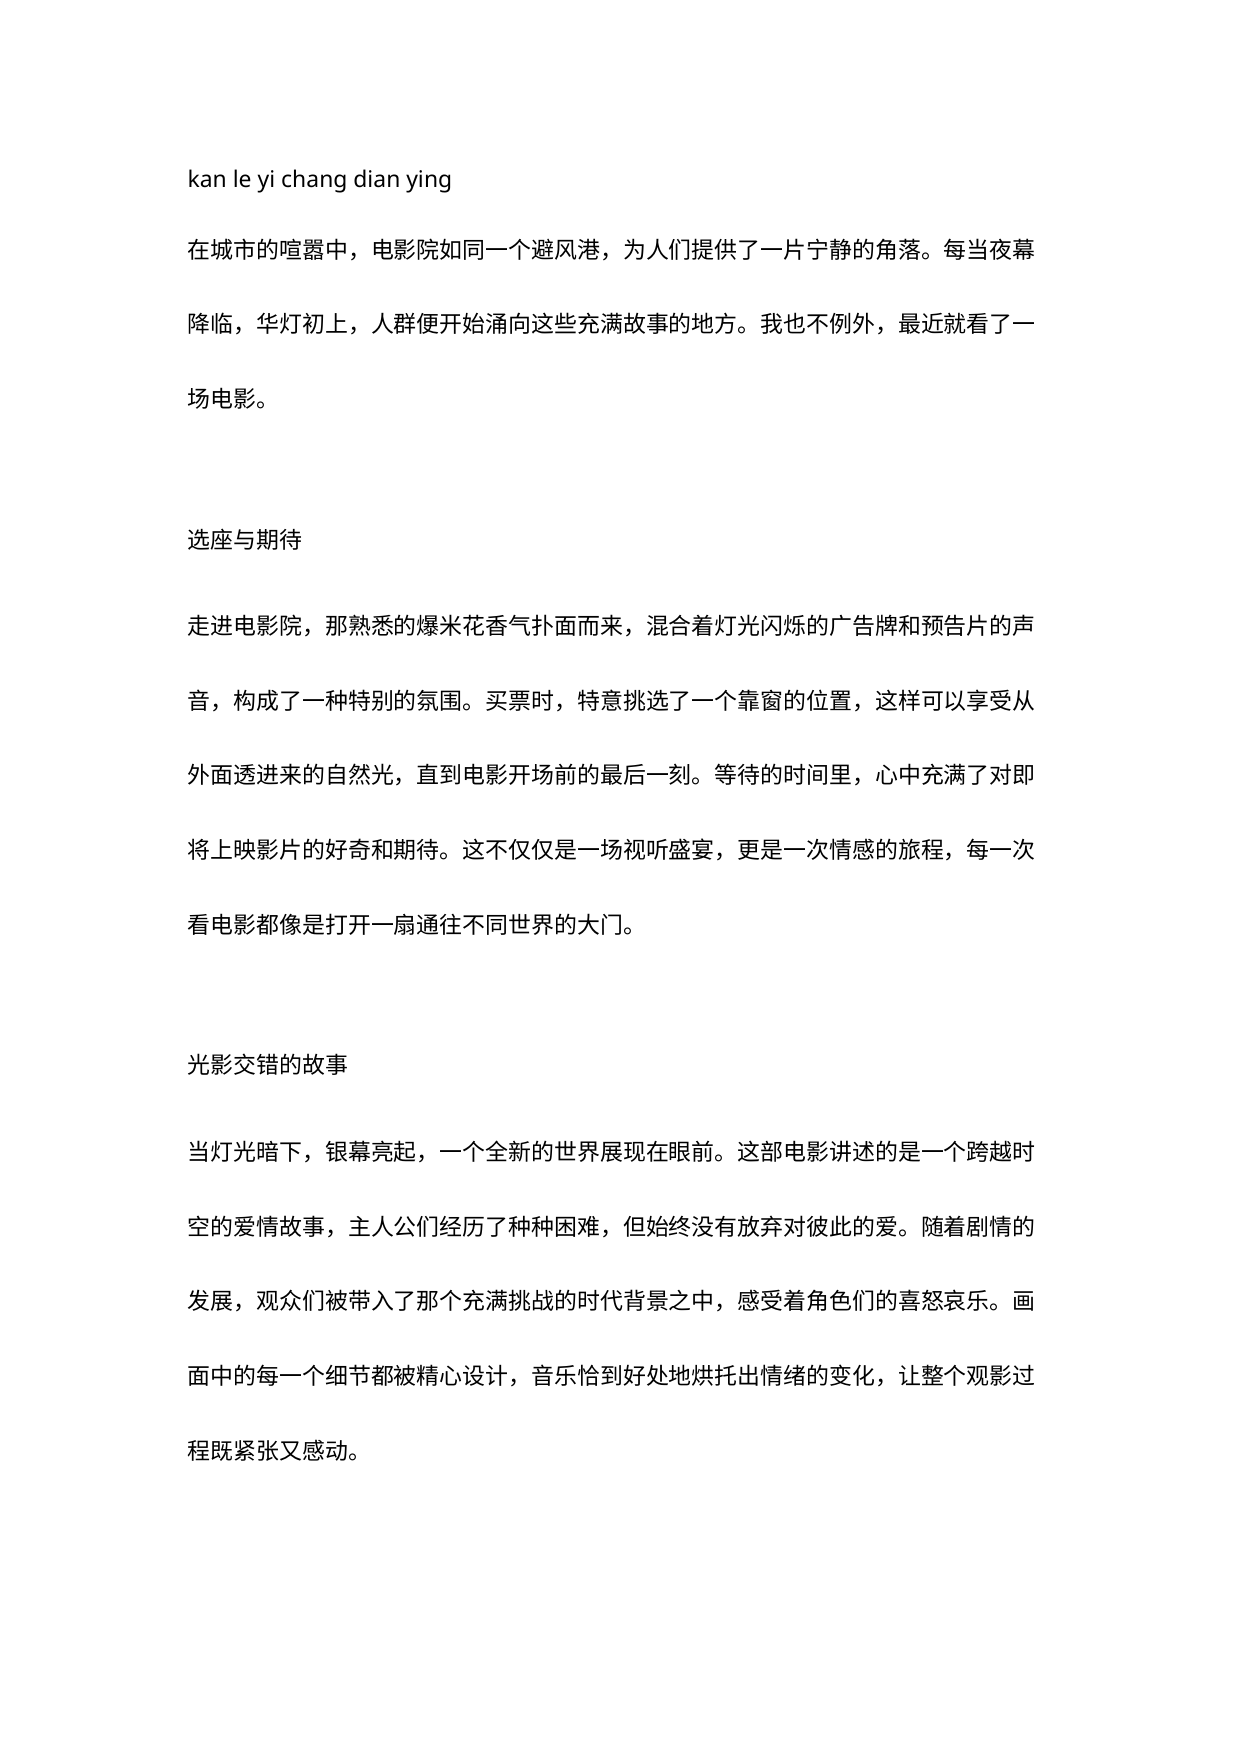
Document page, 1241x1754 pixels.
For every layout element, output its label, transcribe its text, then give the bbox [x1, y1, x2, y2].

text 当灯光暗下，银幕亮起，一个全新的世界展现在眼前。这部电影讲述的是一个跨越时空的爱情故事，主人公们经历了种种困难，但始终没有放弃对彼此的爱。随着剧情的发展，观众们被带入了那个充满挑战的时代背景之中，感受着角色们的喜怒哀乐。画面中的每一个细节都被精心设计，音乐恰到好处地烘托出情绪的变化，让整个观影过程既紧张又感动。 [187, 1118, 1053, 1482]
text 光影交错的故事 [187, 1031, 1053, 1096]
text 选座与期待 [187, 506, 1053, 571]
text 在城市的喧嚣中，电影院如同一个避风港，为人们提供了一片宁静的角落。每当夜幕降临，华灯初上，人群便开始涌向这些充满故事的地方。我也不例外，最近就看了一场电影。 [187, 216, 1053, 430]
text 走进电影院，那熟悉的爆米花香气扑面而来，混合着灯光闪烁的广告牌和预告片的声音，构成了一种特别的氛围。买票时，特意挑选了一个靠窗的位置，这样可以享受从外面透进来的自然光，直到电影开场前的最后一刻。等待的时间里，心中充满了对即将上映影片的好奇和期待。这不仅仅是一场视听盛宴，更是一次情感的旅程，每一次看电影都像是打开一扇通往不同世界的大门。 [187, 592, 1053, 956]
text kan le yi chang dian ying [187, 162, 1053, 194]
